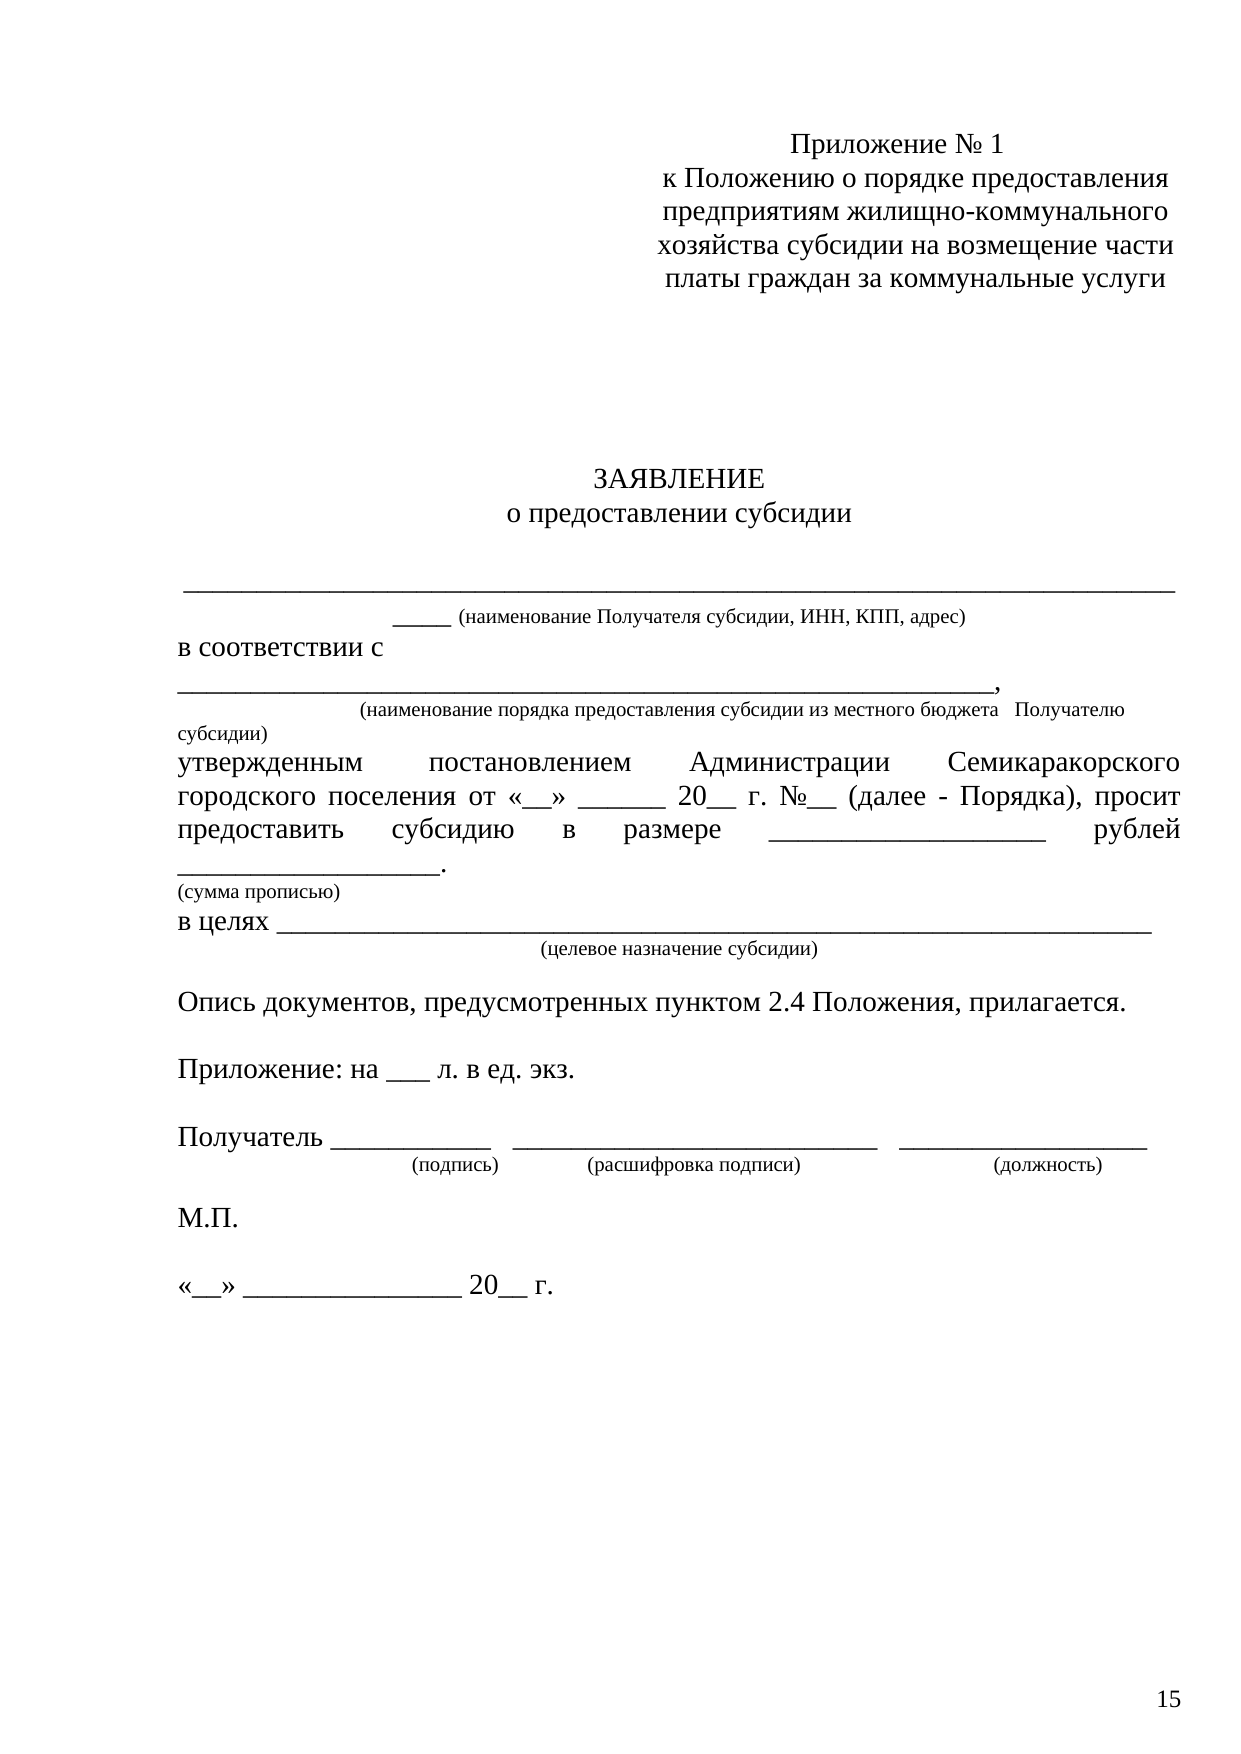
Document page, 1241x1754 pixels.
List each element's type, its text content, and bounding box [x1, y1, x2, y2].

text ________________________________________________________________________ (наименование Получателя субсидии, ИНН, КПП, адрес) [177, 562, 1181, 629]
text (целевое назначение субсидии) [177, 936, 1181, 960]
text в соответствии с ________________________________________________________, [177, 629, 1181, 696]
text М.П. [177, 1200, 1181, 1234]
text Приложение: на ___ л. в ед. экз. [177, 1052, 1181, 1085]
text Приложение № 1 [177, 126, 1181, 160]
text (сумма прописью) [177, 879, 1181, 903]
text к Положению о порядке предоставления предприятиям жилищно-коммунального хозяйства субсидии на возмещение части платы граждан за коммунальные услуги [650, 160, 1181, 294]
text в целях ____________________________________________________________ [177, 903, 1181, 936]
text (наименование порядка предоставления субсидии из местного бюджета Получателю субсидии) [177, 696, 1181, 744]
text утвержденным постановлением Администрации Семикаракорского городского поселения от «__» ______ 20__ г. №__ (далее - Порядка), просит предоставить субсидию в размере ___________________ рублей __________________. [177, 744, 1181, 879]
text (подпись) (расшифровка подписи) (должность) [177, 1152, 1181, 1176]
text Опись документов, предусмотренных пунктом 2.4 Положения, прилагается. [177, 984, 1181, 1018]
text о предоставлении субсидии [177, 495, 1181, 529]
text Получатель ___________ _________________________ _________________ [177, 1119, 1181, 1152]
text ЗАЯВЛЕНИЕ [177, 462, 1181, 495]
text «__» _______________ 20__ г. [177, 1267, 1181, 1301]
